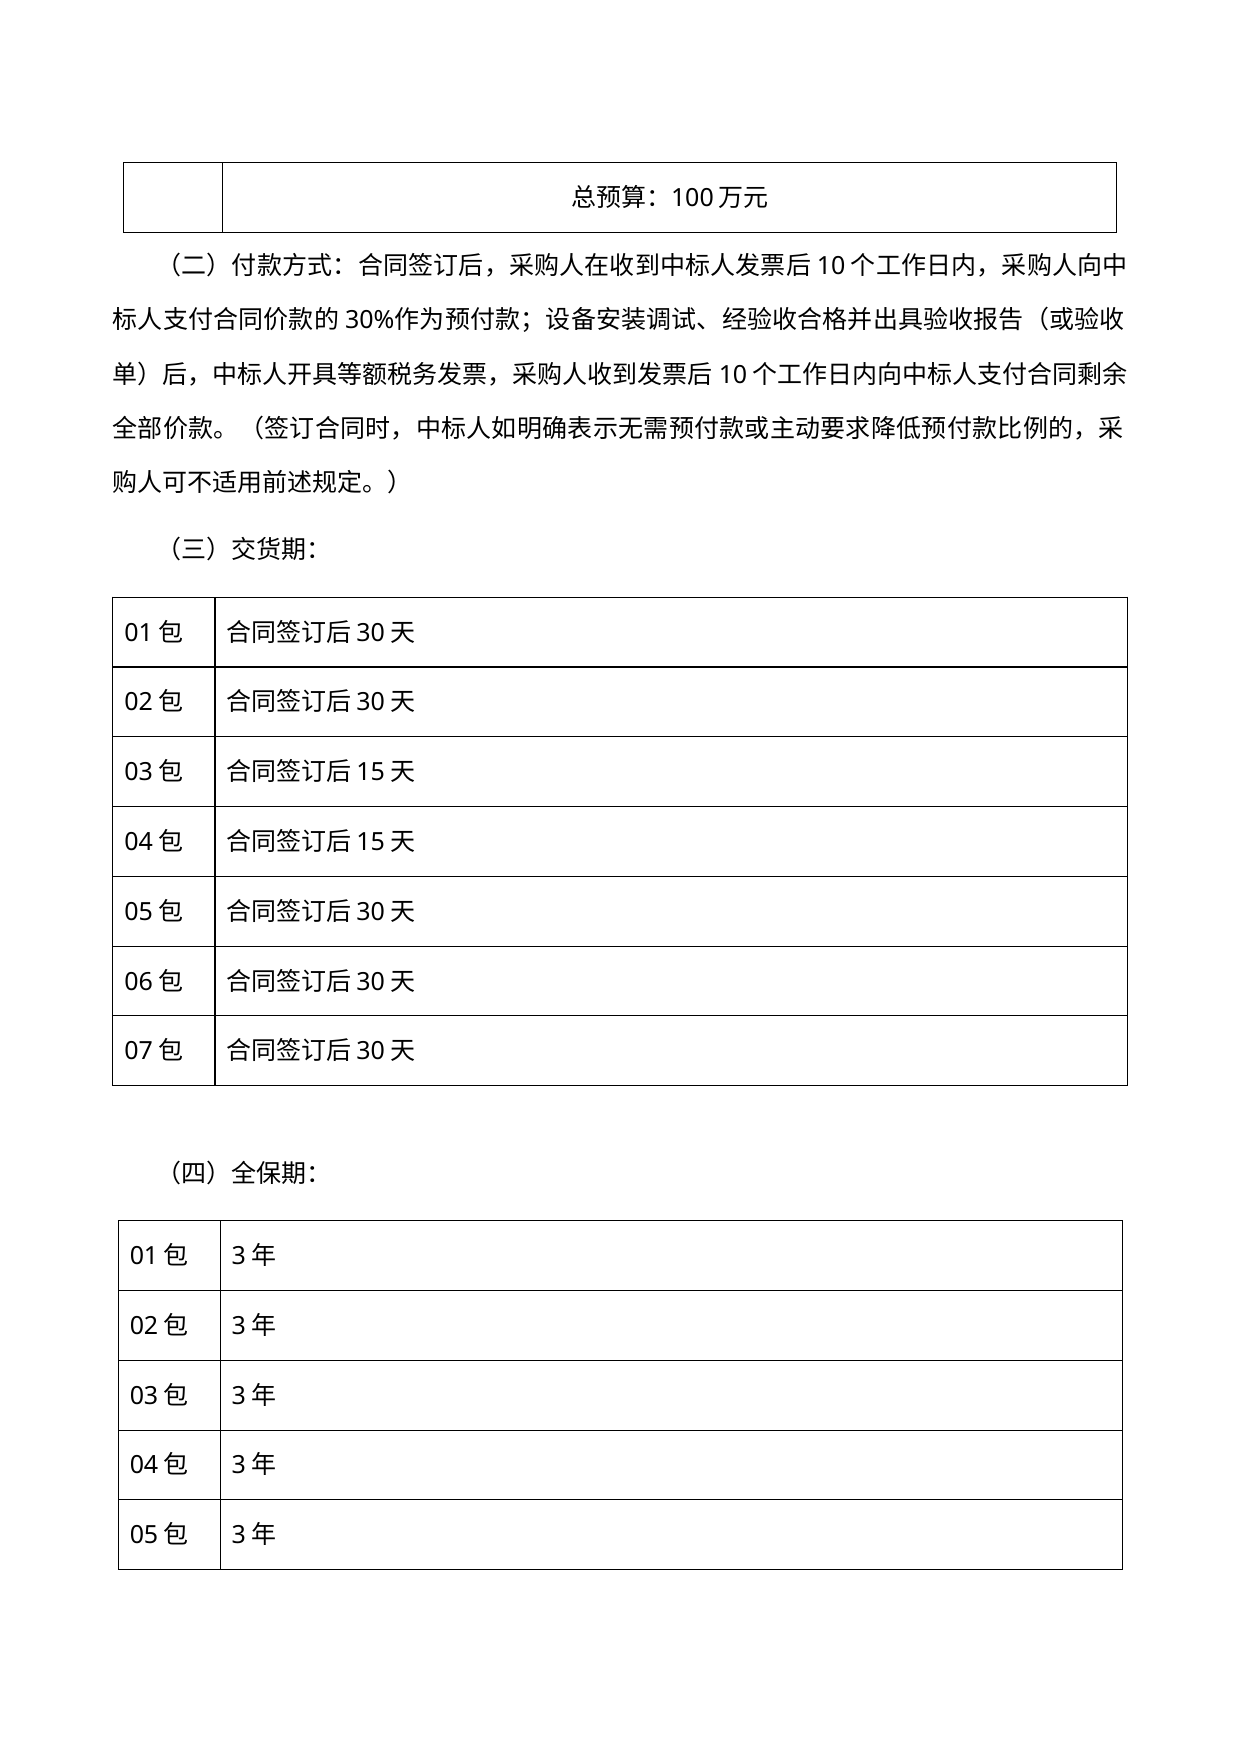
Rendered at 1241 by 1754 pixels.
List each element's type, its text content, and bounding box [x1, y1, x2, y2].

table_cell 总预算：100万元 [223, 163, 1116, 232]
table_cell 05包 [119, 1500, 220, 1569]
table_cell 3年 [221, 1500, 1122, 1569]
table_cell 合同签订后15天 [216, 737, 1127, 806]
table_cell 合同签订后30天 [216, 947, 1127, 1015]
text （二）付款方式：合同签订后，采购人在收到中标人发票后10个工作日内，采购人向中标人支付合同价款的30%作为预付款；设备安装调试、经验收合格并出具验收报告（或验收单）后，中标人开具等额税务发票，采购人收到发票后10个工作日内向中标人支付合同剩余全部价款。（签订合同时，中标人如明确表示无需预付款或主动要求降低预付款比例的，采购人可不适用前述规定。） [112, 245, 1128, 499]
table_cell 04包 [119, 1431, 220, 1499]
table_cell 3年 [221, 1291, 1122, 1360]
table_cell 合同签订后30天 [216, 668, 1127, 736]
table_cell 合同签订后30天 [216, 1016, 1127, 1085]
text （四）全保期： [112, 1153, 1128, 1189]
table_cell 05包 [113, 877, 214, 946]
table_header 3年 [221, 1221, 1122, 1290]
table_cell 合同签订后30天 [216, 877, 1127, 946]
table_cell 02包 [119, 1291, 220, 1360]
table_header 合同签订后30天 [216, 598, 1127, 666]
table_cell 02包 [113, 668, 214, 736]
table_cell 04包 [113, 807, 214, 876]
table_header 01包 [113, 598, 214, 666]
table_cell 合同签订后15天 [216, 807, 1127, 876]
table_cell 07包 [113, 1016, 214, 1085]
table_cell 3年 [221, 1431, 1122, 1499]
table_cell 03包 [119, 1361, 220, 1429]
table_cell 3年 [221, 1361, 1122, 1429]
table_cell 06包 [113, 947, 214, 1015]
table_header 01包 [119, 1221, 220, 1290]
text （三）交货期： [112, 530, 1128, 566]
table_cell 03包 [113, 737, 214, 806]
